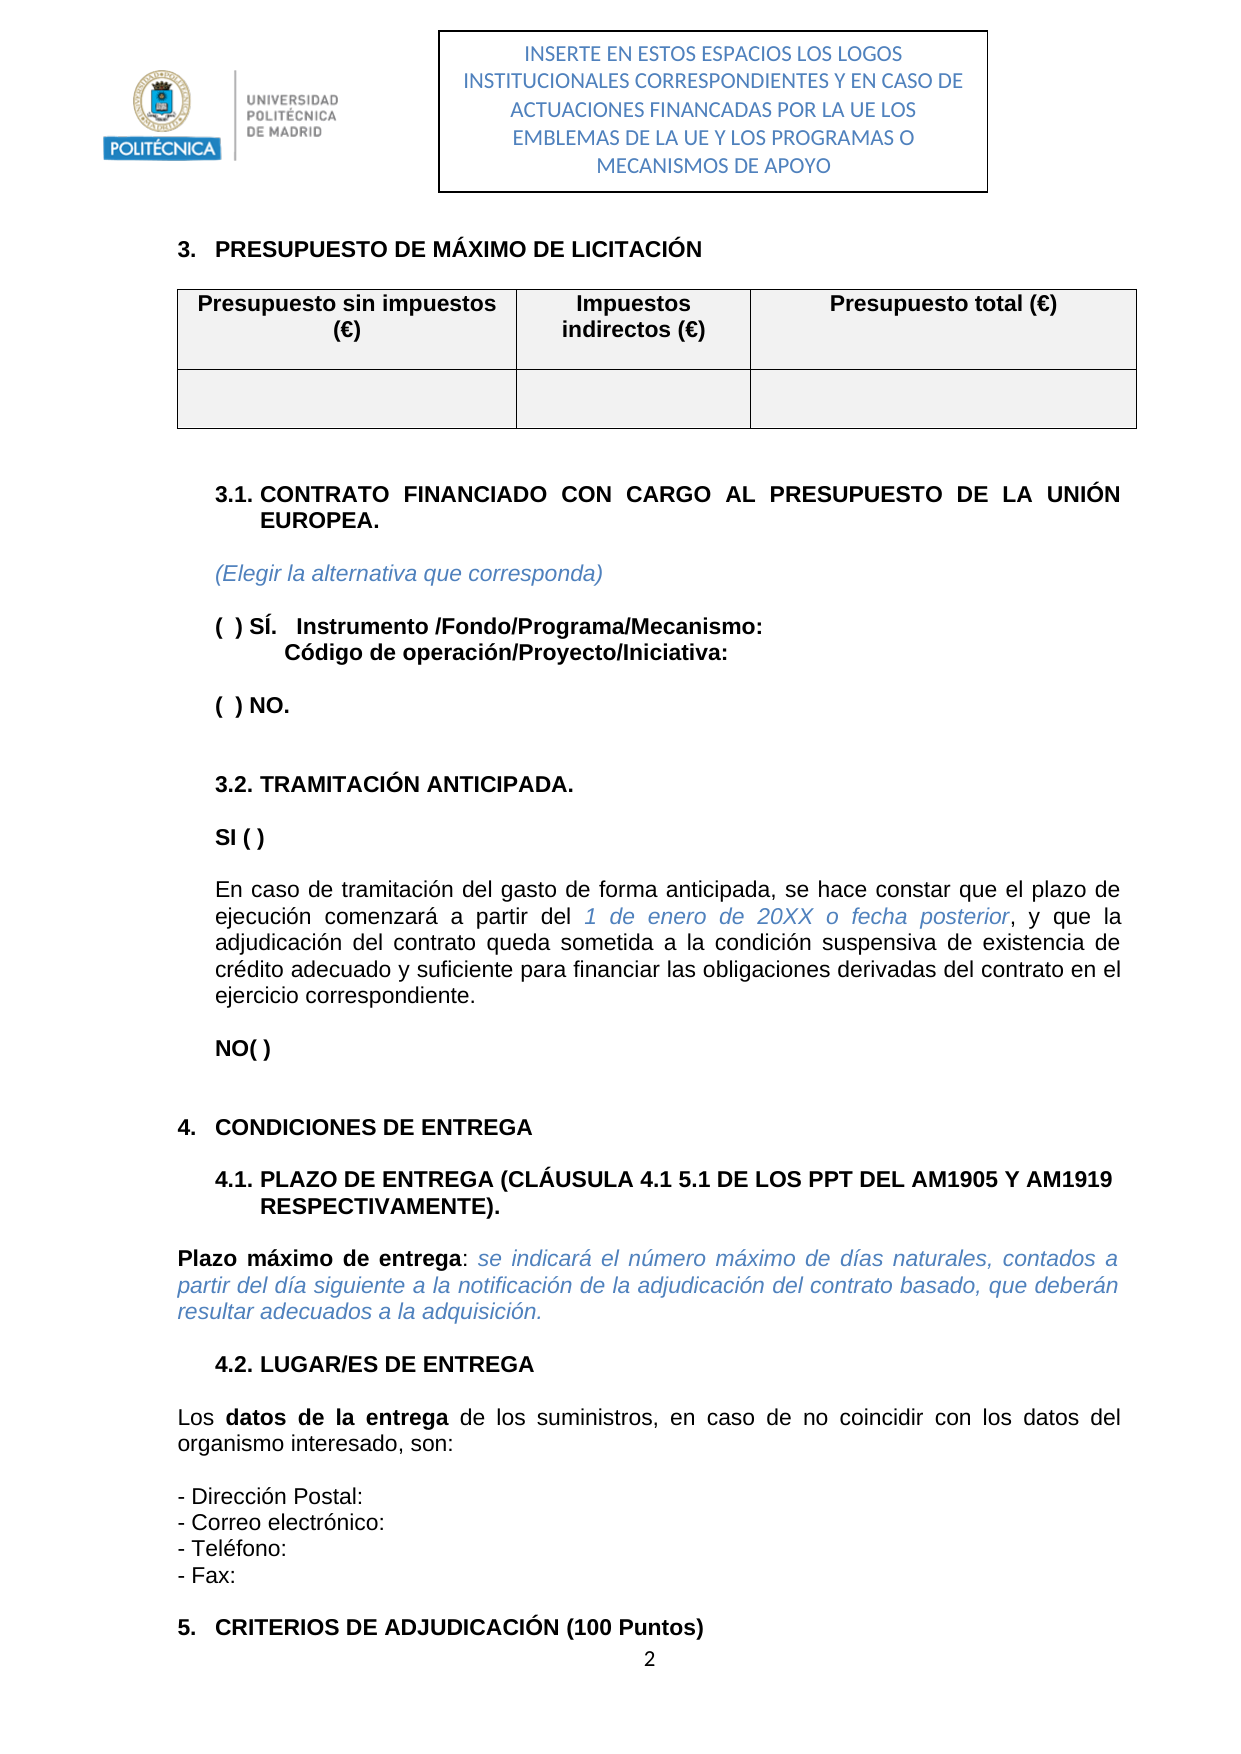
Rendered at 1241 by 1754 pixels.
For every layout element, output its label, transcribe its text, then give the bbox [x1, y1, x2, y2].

text - Teléfono: [177, 1535, 1121, 1562]
list PLAZO DE ENTREGA (Cláusula 4.1 5.1 DE LOS PPT DEL AM1905 Y AM1919 RESPECTIVAMENTE). [215, 1166, 1121, 1219]
list CONDICIONES DE ENTREGA [177, 1114, 1121, 1140]
text - Correo electrónico: [177, 1509, 1121, 1535]
table_cell [178, 370, 516, 427]
text ( ) NO. [215, 692, 1121, 718]
text NO( ) [177, 1034, 1121, 1061]
table_header Impuestos indirectos (€) [517, 290, 750, 369]
list CONTRATO FINANCIADO CON CARGO AL PRESUPUESTO DE LA UNIÓN EUROPEA. [215, 481, 1121, 534]
picture [88, 52, 370, 179]
text En caso de tramitación del gasto de forma anticipada, se hace constar que el plazo de ejecución comenzará a partir del 1 de enero de 20XX o fecha posterior, y que la adjudicación del contrato queda sometida a la condición suspensiva de existencia de crédito adecuado y suficiente para financiar las obligaciones derivadas del contrato en el ejercicio correspondiente. [215, 876, 1121, 1008]
table_cell [751, 370, 1136, 427]
list TRAMITACIÓN ANTICIPADA. [215, 771, 1121, 797]
table_cell [517, 370, 750, 427]
text Plazo máximo de entrega: se indicará el número máximo de días naturales, contados a partir del día siguiente a la notificación de la adjudicación del contrato basado, que deberán resultar adecuados a la adquisición. [177, 1245, 1121, 1324]
table_header Presupuesto total (€) [751, 290, 1136, 369]
text Los datos de la entrega de los suministros, en caso de no coincidir con los datos del organismo interesado, son: [177, 1403, 1121, 1456]
text - Fax: [177, 1562, 1121, 1588]
text SI ( ) [177, 824, 1121, 850]
text - Dirección Postal: [177, 1483, 1121, 1509]
list LUGAR/ES DE ENTREGA [215, 1351, 1121, 1377]
text (Elegir la alternativa que corresponda) [215, 560, 1121, 587]
text Código de operación/Proyecto/Iniciativa: [215, 639, 1121, 666]
text ( ) SÍ. Instrumento /Fondo/Programa/Mecanismo: [215, 613, 1121, 639]
table_header Presupuesto sin impuestos (€) [178, 290, 516, 369]
list PRESUPUESTO DE MÁXIMO DE LICITACIÓN [177, 236, 1121, 263]
list CRITERIOS DE ADJUDICACIÓN (100 Puntos) [177, 1614, 1121, 1641]
